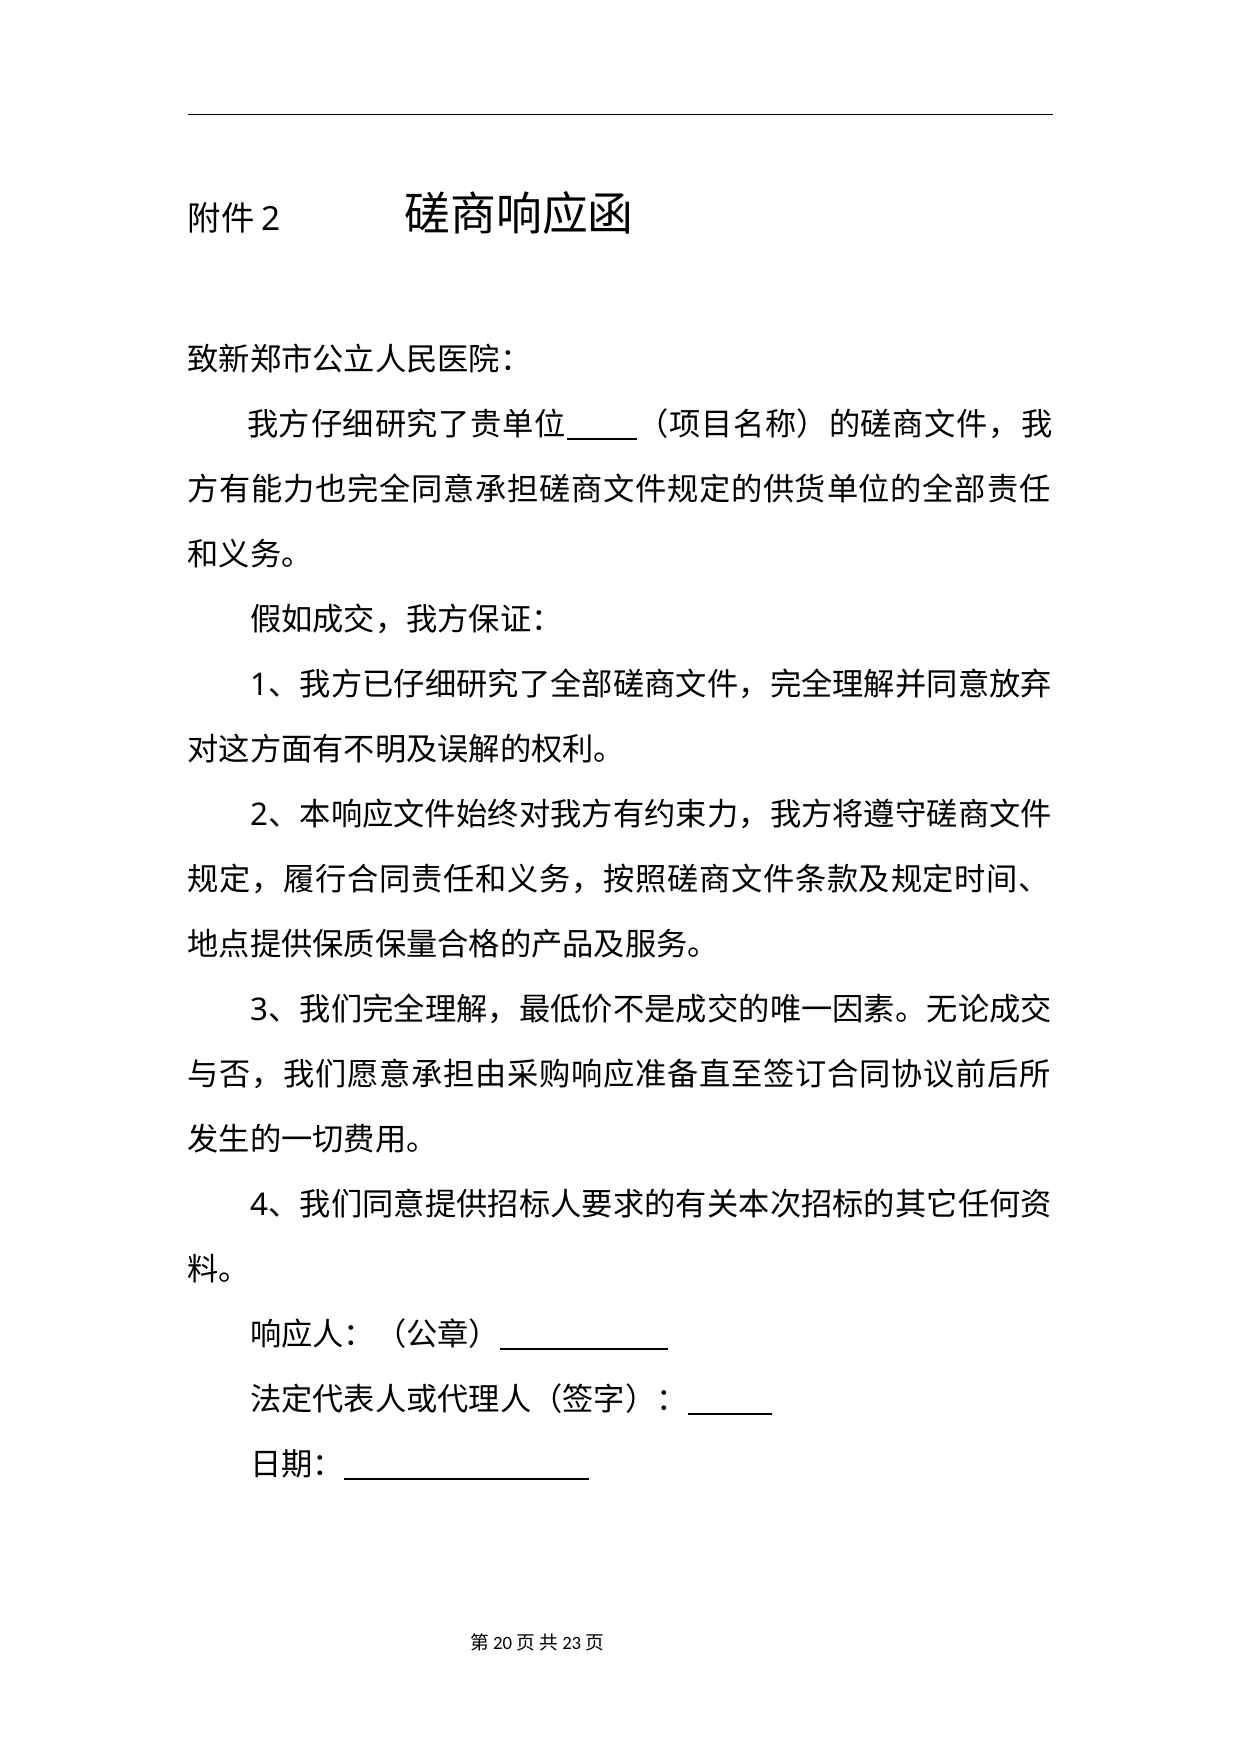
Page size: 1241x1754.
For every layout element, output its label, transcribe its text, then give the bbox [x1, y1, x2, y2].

text 4、我们同意提供招标人要求的有关本次招标的其它任何资料。 [187, 1169, 1053, 1299]
text 附件2 磋商响应函 [187, 162, 1053, 259]
text 假如成交，我方保证： [187, 584, 1053, 649]
text 1、我方已仔细研究了全部磋商文件，完全理解并同意放弃对这方面有不明及误解的权利。 [187, 649, 1053, 779]
text 响应人：（公章） [187, 1299, 1053, 1364]
text 致新郑市公立人民医院： [187, 324, 1053, 389]
text 法定代表人或代理人（签字）： [187, 1364, 1053, 1429]
text 2、本响应文件始终对我方有约束力，我方将遵守磋商文件规定，履行合同责任和义务，按照磋商文件条款及规定时间、地点提供保质保量合格的产品及服务。 [187, 779, 1053, 974]
text 我方仔细研究了贵单位 （项目名称）的磋商文件，我方有能力也完全同意承担磋商文件规定的供货单位的全部责任和义务。 [187, 389, 1053, 584]
text 3、我们完全理解，最低价不是成交的唯一因素。无论成交与否，我们愿意承担由采购响应准备直至签订合同协议前后所发生的一切费用。 [187, 974, 1053, 1169]
text 日期： [187, 1429, 1053, 1494]
